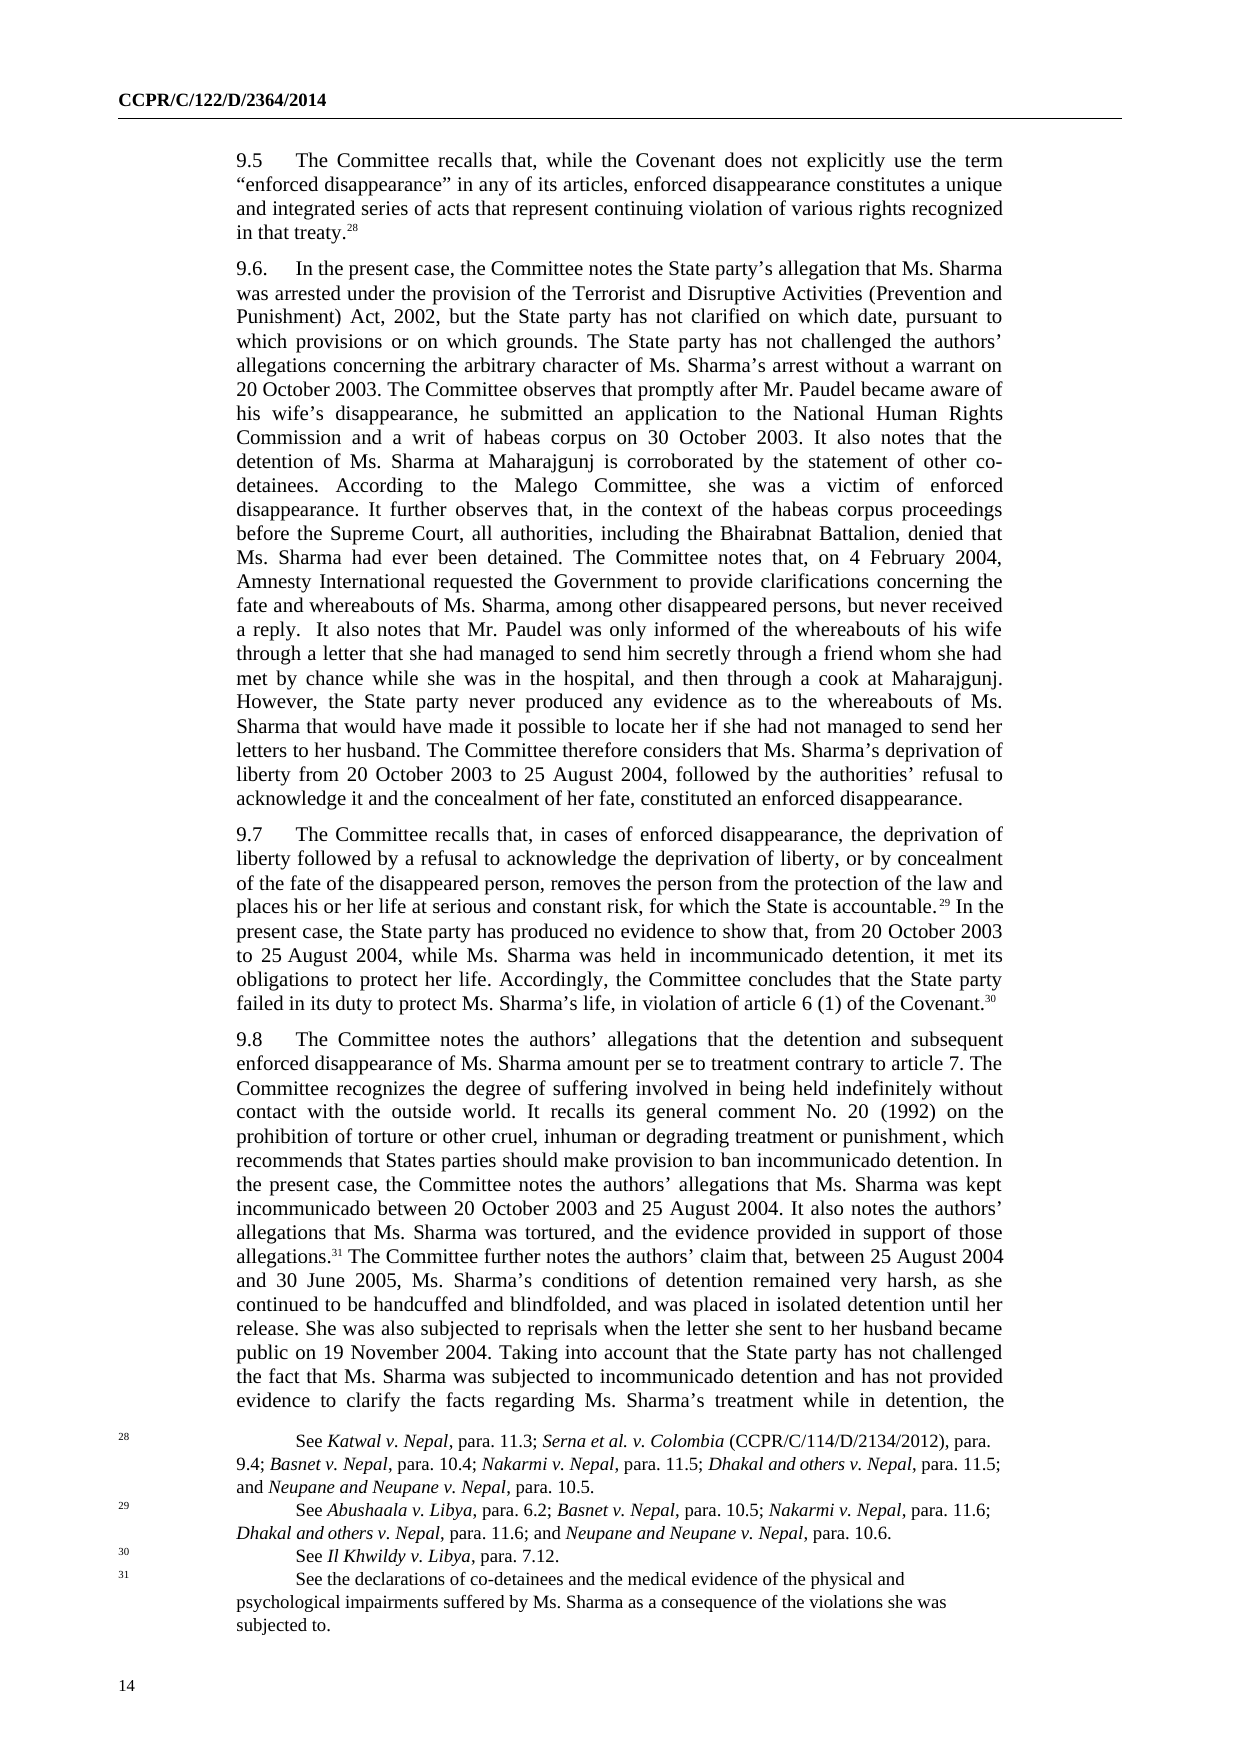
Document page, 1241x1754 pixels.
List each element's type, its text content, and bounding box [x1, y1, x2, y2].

text 9.6. In the present case, the Committee notes the State party’s allegation that Ms. Sharma was arrested under the provision of the Terrorist and Disruptive Activities (Prevention and Punishment) Act, 2002, but the State party has not clarified on which date, pursuant to which provisions or on which grounds. The State party has not challenged the authors’ allegations concerning the arbitrary character of Ms. Sharma’s arrest without a warrant on 20 October 2003. The Committee observes that promptly after Mr. Paudel became aware of his wife’s disappearance, he submitted an application to the National Human Rights Commission and a writ of habeas corpus on 30 October 2003. It also notes that the detention of Ms. Sharma at Maharajgunj is corroborated by the statement of other co-detainees. According to the Malego Committee, she was a victim of enforced disappearance. It further observes that, in the context of the habeas corpus proceedings before the Supreme Court, all authorities, including the Bhairabnat Battalion, denied that Ms. Sharma had ever been detained. The Committee notes that, on 4 February 2004, Amnesty International requested the Government to provide clarifications concerning the fate and whereabouts of Ms. Sharma, among other disappeared persons, but never received a reply. It also notes that Mr. Paudel was only informed of the whereabouts of his wife through a letter that she had managed to send him secretly through a friend whom she had met by chance while she was in the hospital, and then through a cook at Maharajgunj. However, the State party never produced any evidence as to the whereabouts of Ms. Sharma that would have made it possible to locate her if she had not managed to send her letters to her husband. The Committee therefore considers that Ms. Sharma’s deprivation of liberty from 20 October 2003 to 25 August 2004, followed by the authorities’ refusal to acknowledge it and the concealment of her fate, constituted an enforced disappearance. [236, 256, 1004, 810]
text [236, 1027, 1004, 1412]
text 9.5 The Committee recalls that, while the Covenant does not explicitly use the term “enforced disappearance” in any of its articles, enforced disappearance constitutes a unique and integrated series of acts that represent continuing violation of various rights recognized in that treaty. [236, 148, 1004, 244]
text 9.7 The Committee recalls that, in cases of enforced disappearance, the deprivation of liberty followed by a refusal to acknowledge the deprivation of liberty, or by concealment of the fate of the disappeared person, removes the person from the protection of the law and places his or her life at serious and constant risk, for which the State is accountable. In the present case, the State party has produced no evidence to show that, from 20 October 2003 to 25 August 2004, while Ms. Sharma was held in incommunicado detention, it met its obligations to protect her life. Accordingly, the Committee concludes that the State party failed in its duty to protect Ms. Sharma’s life, in violation of article 6 (1) of the Covenant. [236, 822, 1004, 1015]
